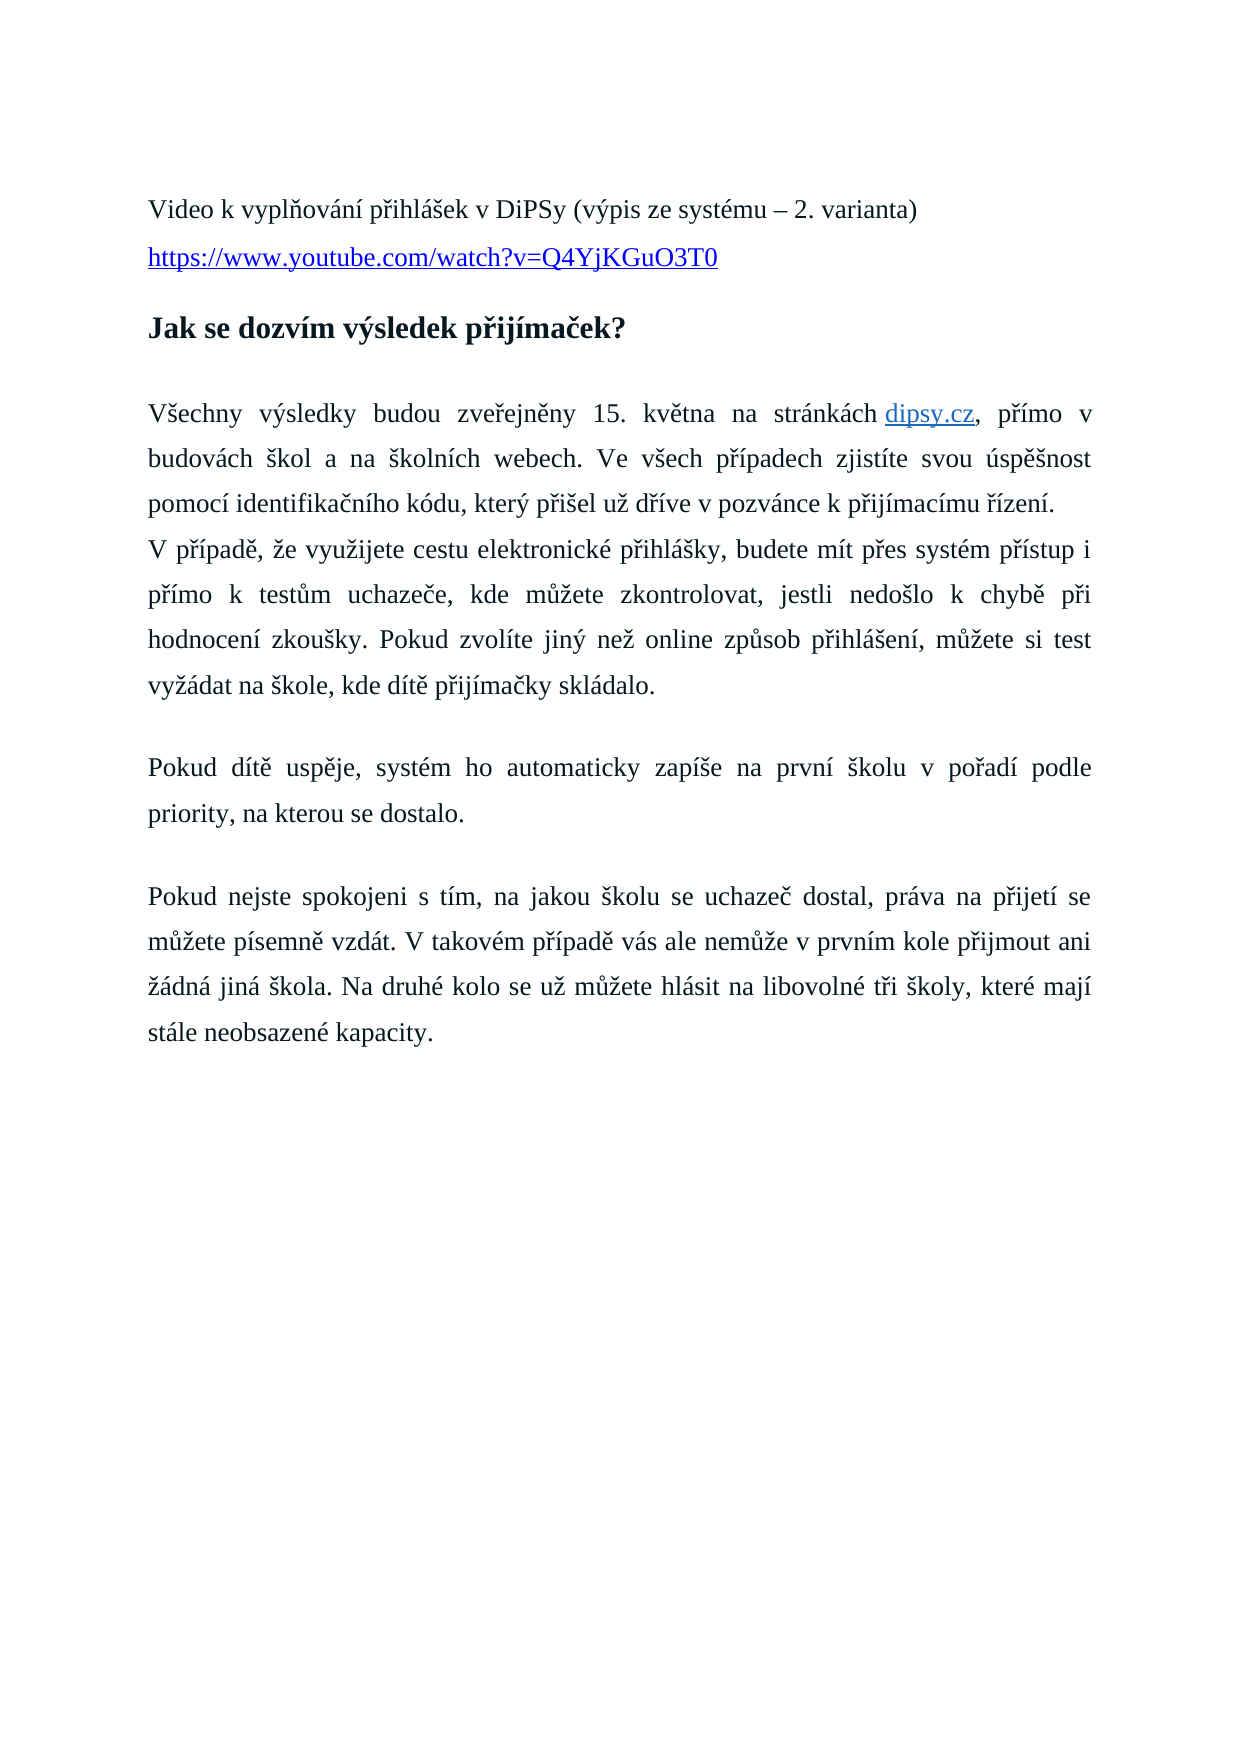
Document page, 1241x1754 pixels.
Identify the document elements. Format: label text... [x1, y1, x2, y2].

text Pokud nejste spokojeni s tím, na jakou školu se uchazeč dostal, práva na přijetí se můžete písemně vzdát. V takovém případě vás ale nemůže v prvním kole přijmout ani žádná jiná škola. Na druhé kolo se už můžete hlásit na libovolné tři školy, které mají stále neobsazené kapacity. [148, 866, 1093, 1047]
subtitle Video k vyplňování přihlášek v DiPSy (výpis ze systému – 2. varianta) [148, 193, 1093, 224]
text https://www.youtube.com/watch?v=Q4YjKGuO3T0 [148, 226, 1093, 272]
text V případě, že využijete cestu elektronické přihlášky, budete mít přes systém přístup i přímo k testům uchazeče, kde můžete zkontrolovat, jestli nedošlo k chybě při hodnocení zkoušky. Pokud zvolíte jiný než online způsob přihlášení, můžete si test vyžádat na škole, kde dítě přijímačky skládalo. [148, 519, 1093, 700]
subtitle Jak se dozvím výsledek přijímaček? [148, 309, 1093, 345]
text Všechny výsledky budou zveřejněny 15. května na stránkách dipsy.cz, přímo v budovách škol a na školních webech. Ve všech případech zjistíte svou úspěšnost pomocí identifikačního kódu, který přišel už dříve v pozvánce k přijímacímu řízení. [148, 383, 1093, 519]
text Pokud dítě uspěje, systém ho automaticky zapíše na první školu v pořadí podle priority, na kterou se dostalo. [148, 737, 1093, 828]
